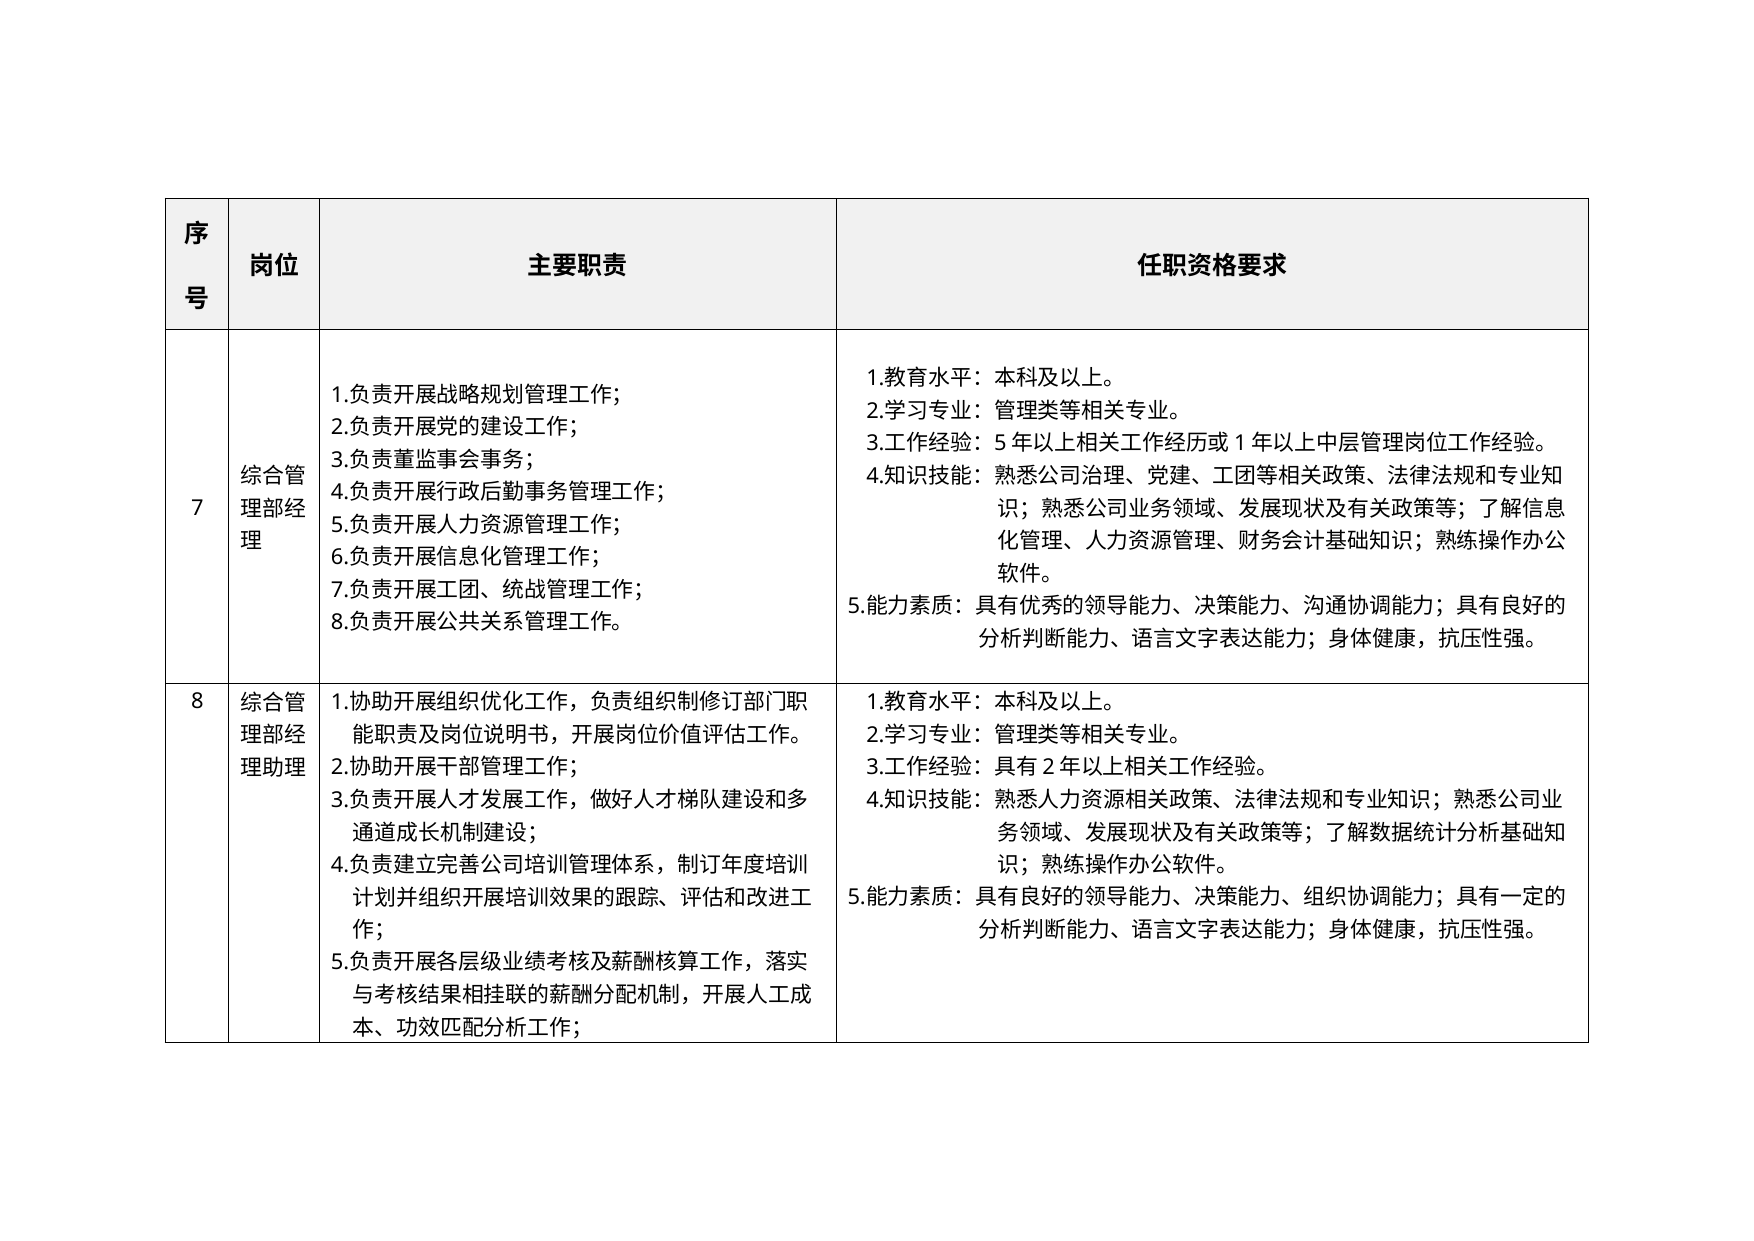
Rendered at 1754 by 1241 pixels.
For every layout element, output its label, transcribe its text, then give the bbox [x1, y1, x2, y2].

table_cell 7 [166, 330, 228, 683]
table_cell 综合管理部经理 [229, 330, 319, 683]
table_cell 8 [166, 684, 228, 1042]
table_cell 1.教育水平：本科及以上。 2.学习专业：管理类等相关专业。 3.工作经验：5年以上相关工作经历或1年以上中层管理岗位工作经验。 4.知识技能：熟悉公司治理、党建、工团等相关政策、法律法规和专业知识；熟悉公司业务领域、发展现状及有关政策等；了解信息化管理、人力资源管理、财务会计基础知识；熟练操作办公软件。 5.能力素质：具有优秀的领导能力、决策能力、沟通协调能力；具有良好的分析判断能力、语言文字表达能力；身体健康，抗压性强。 [837, 330, 1588, 683]
table_header 岗位 [229, 199, 319, 329]
table_header 任职资格要求 [837, 199, 1588, 329]
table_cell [837, 684, 1588, 1042]
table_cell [320, 684, 836, 1042]
table_header 主要职责 [320, 199, 836, 329]
table_cell 1.负责开展战略规划管理工作； 2.负责开展党的建设工作； 3.负责董监事会事务； 4.负责开展行政后勤事务管理工作； 5.负责开展人力资源管理工作； 6.负责开展信息化管理工作； 7.负责开展工团、统战管理工作； 8.负责开展公共关系管理工作。 [320, 330, 836, 683]
table_cell 综合管理部经理助理 [229, 684, 319, 1042]
table_header 序号 [166, 199, 228, 329]
